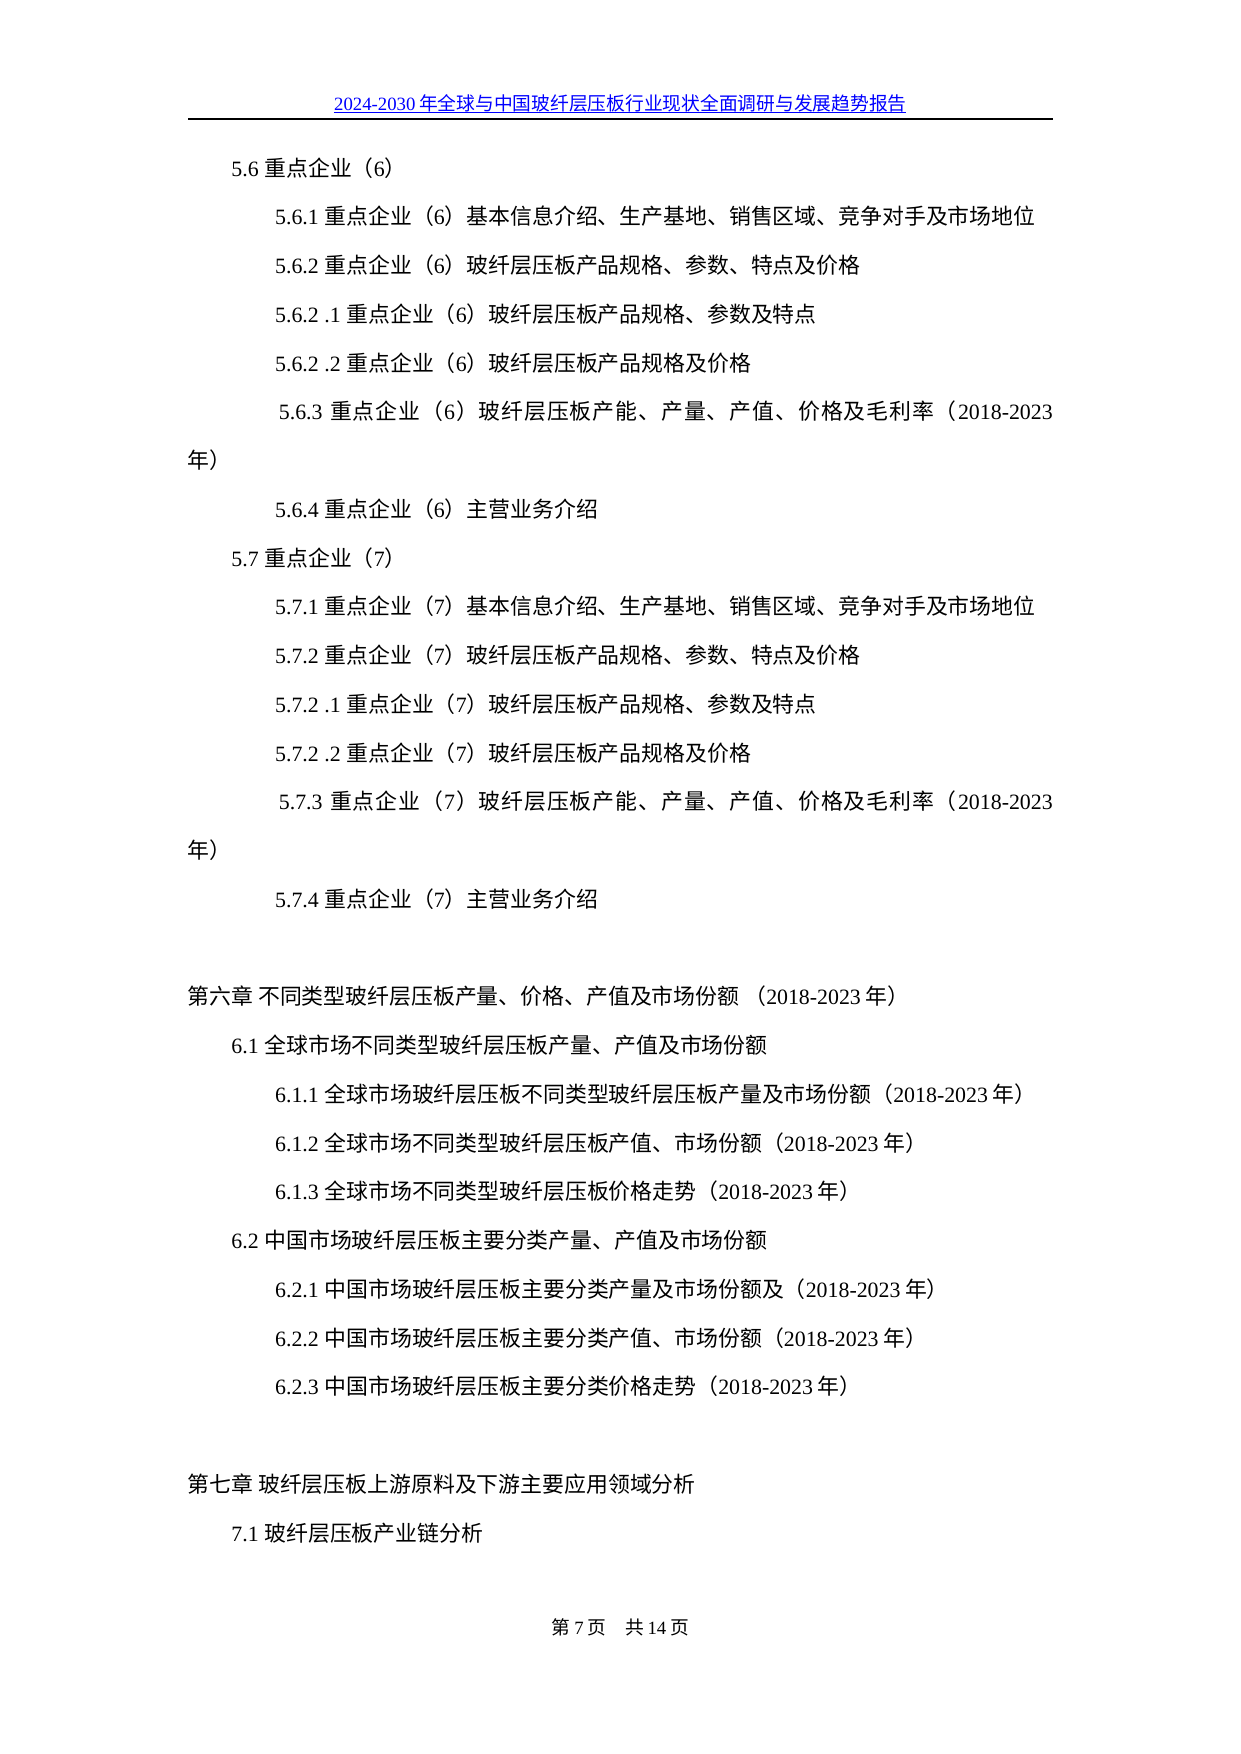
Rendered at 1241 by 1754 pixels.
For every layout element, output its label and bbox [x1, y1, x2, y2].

text [187, 150, 1053, 1548]
